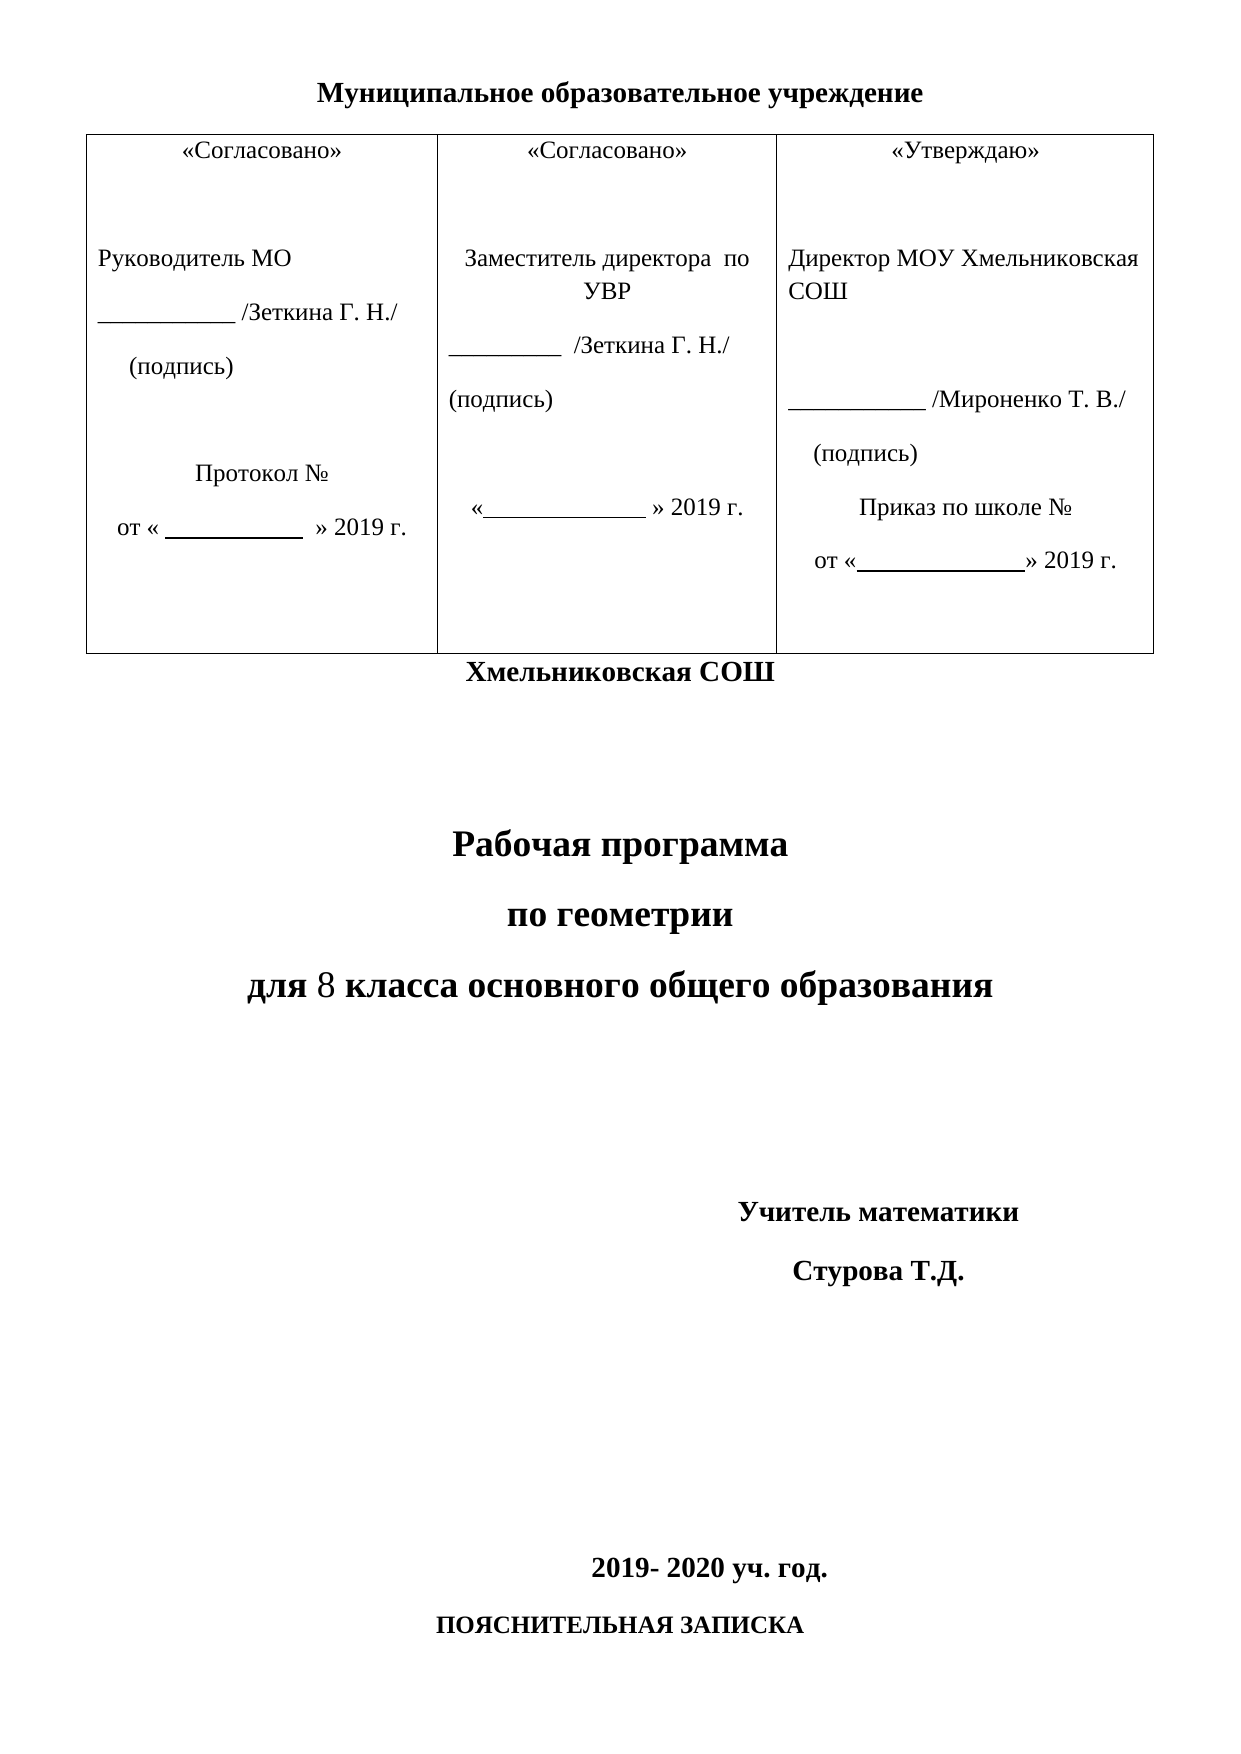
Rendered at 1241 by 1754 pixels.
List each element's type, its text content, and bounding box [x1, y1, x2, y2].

text Хмельниковская СОШ [75, 654, 1165, 688]
table_header «Согласовано» Заместитель директора по УВР _________ /Зеткина Г. Н./ (подпись) « » 2019 г. [438, 135, 776, 653]
text 2019- 2020 уч. год. [517, 1550, 1165, 1584]
table_header «Согласовано» Руководитель МО ___________ /Зеткина Г. Н./ (подпись) Протокол № от « » 2019 г. [87, 135, 437, 653]
table_header «Утверждаю» Директор МОУ Хмельниковская СОШ ___________ /Мироненко Т. В./ (подпись) Приказ по школе № от « » 2019 г. [777, 135, 1153, 653]
text Стурова Т.Д. [517, 1253, 1165, 1287]
text ПОЯСНИТЕЛЬНАЯ ЗАПИСКА [75, 1610, 1165, 1638]
text для 8 класса основного общего образования [75, 962, 1165, 1005]
text Рабочая программа [75, 821, 1165, 864]
text Муниципальное образовательное учреждение [75, 75, 1165, 108]
text Учитель математики [517, 1194, 1165, 1228]
text по геометрии [75, 892, 1165, 935]
